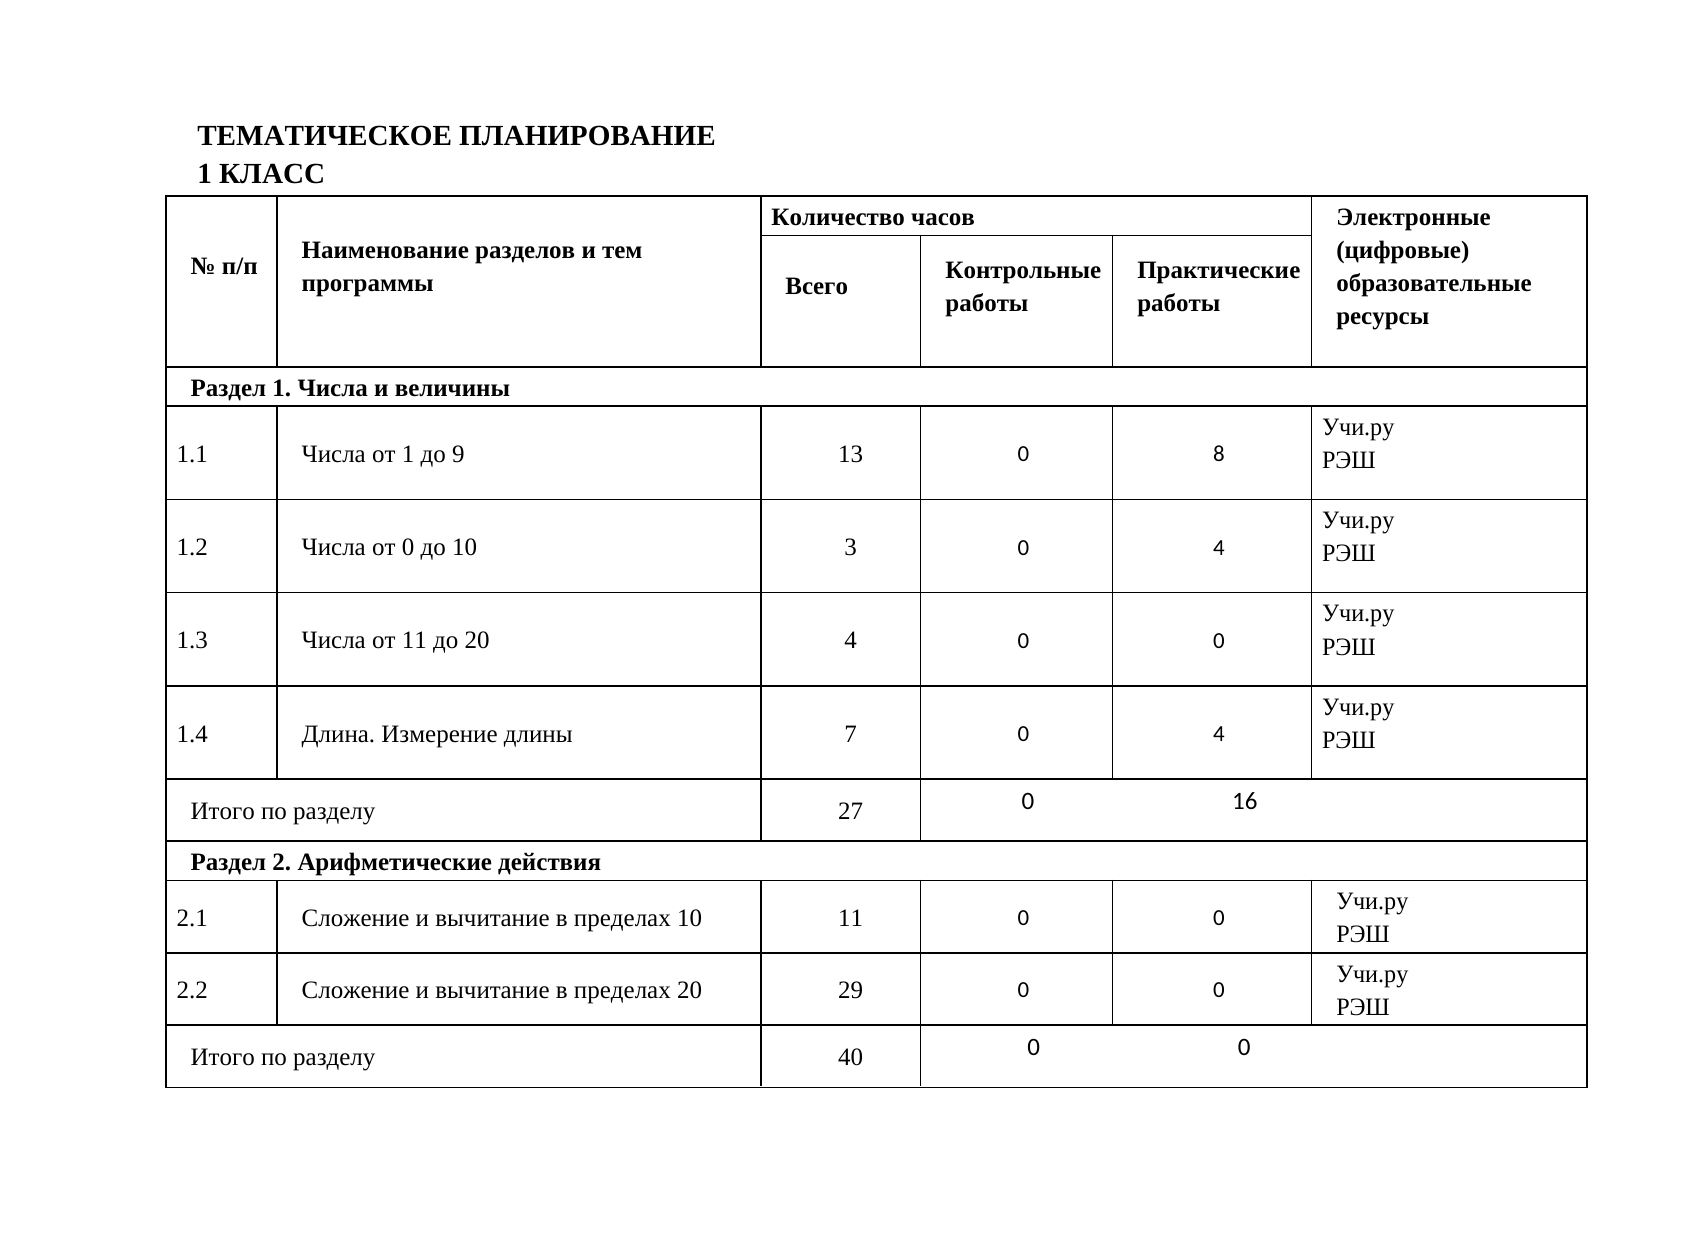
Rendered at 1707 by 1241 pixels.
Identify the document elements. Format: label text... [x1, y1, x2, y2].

table_header Наименование разделов и тем программы [278, 197, 760, 366]
table_cell 0 [1113, 954, 1311, 1024]
table_cell Учи.ру РЭШ [1312, 687, 1586, 778]
table_cell 29 [762, 954, 920, 1024]
table_cell Раздел 1. Числа и величины [167, 368, 1586, 405]
table_cell 4 [762, 593, 920, 685]
table_cell 1.1 [167, 407, 276, 498]
table_cell 2.1 [167, 881, 276, 952]
table_cell 0 [921, 687, 1112, 778]
table_cell 0 [921, 954, 1112, 1024]
table_cell Числа от 0 до 10 [278, 500, 760, 592]
table_cell 4 [1113, 687, 1311, 778]
table_cell Сложение и вычитание в пределах 10 [278, 881, 760, 952]
table_cell Раздел 2. Арифметические действия [167, 842, 1586, 879]
table_cell 40 [762, 1026, 920, 1086]
table_cell Итого по разделу [167, 780, 760, 840]
table_cell Учи.ру РЭШ [1312, 407, 1586, 498]
table_cell 2.2 [167, 954, 276, 1024]
table_cell 0 [921, 593, 1112, 685]
table_cell Сложение и вычитание в пределах 20 [278, 954, 760, 1024]
table_header Электронные (цифровые) образовательные ресурсы [1312, 197, 1586, 366]
table_cell 0 [921, 881, 1112, 952]
table_cell 1.2 [167, 500, 276, 592]
table_cell Практические работы [1113, 236, 1311, 366]
table_cell 11 [762, 881, 920, 952]
table_cell Длина. Измерение длины [278, 687, 760, 778]
table_cell Числа от 11 до 20 [278, 593, 760, 685]
table_cell 3 [762, 500, 920, 592]
table_cell Учи.ру РЭШ [1312, 881, 1586, 952]
table_cell 7 [762, 687, 920, 778]
table_cell 0 [1113, 593, 1311, 685]
table_cell 0 0 [921, 1026, 1586, 1086]
table_cell 0 [1113, 881, 1311, 952]
table_cell Всего [762, 236, 920, 366]
table_cell Числа от 1 до 9 [278, 407, 760, 498]
table_cell Учи.ру РЭШ [1312, 500, 1586, 592]
table_cell Итого по разделу [167, 1026, 760, 1086]
text 1 КЛАСС [190, 157, 1618, 190]
table_cell Контрольные работы [921, 236, 1112, 366]
table_cell 8 [1113, 407, 1311, 498]
table_cell 0 [921, 500, 1112, 592]
table_cell 13 [762, 407, 920, 498]
table_cell Учи.ру РЭШ [1312, 954, 1586, 1024]
table_cell 0 [921, 407, 1112, 498]
table_cell 0 16 [921, 780, 1586, 840]
table_cell 1.3 [167, 593, 276, 685]
text ТЕМАТИЧЕСКОЕ ПЛАНИРОВАНИЕ [190, 118, 1618, 152]
table_cell 27 [762, 780, 920, 840]
table_cell Учи.ру РЭШ [1312, 593, 1586, 685]
table_header № п/п [167, 197, 276, 366]
table_header Количество часов [762, 197, 1311, 234]
table_cell 1.4 [167, 687, 276, 778]
table_cell 4 [1113, 500, 1311, 592]
